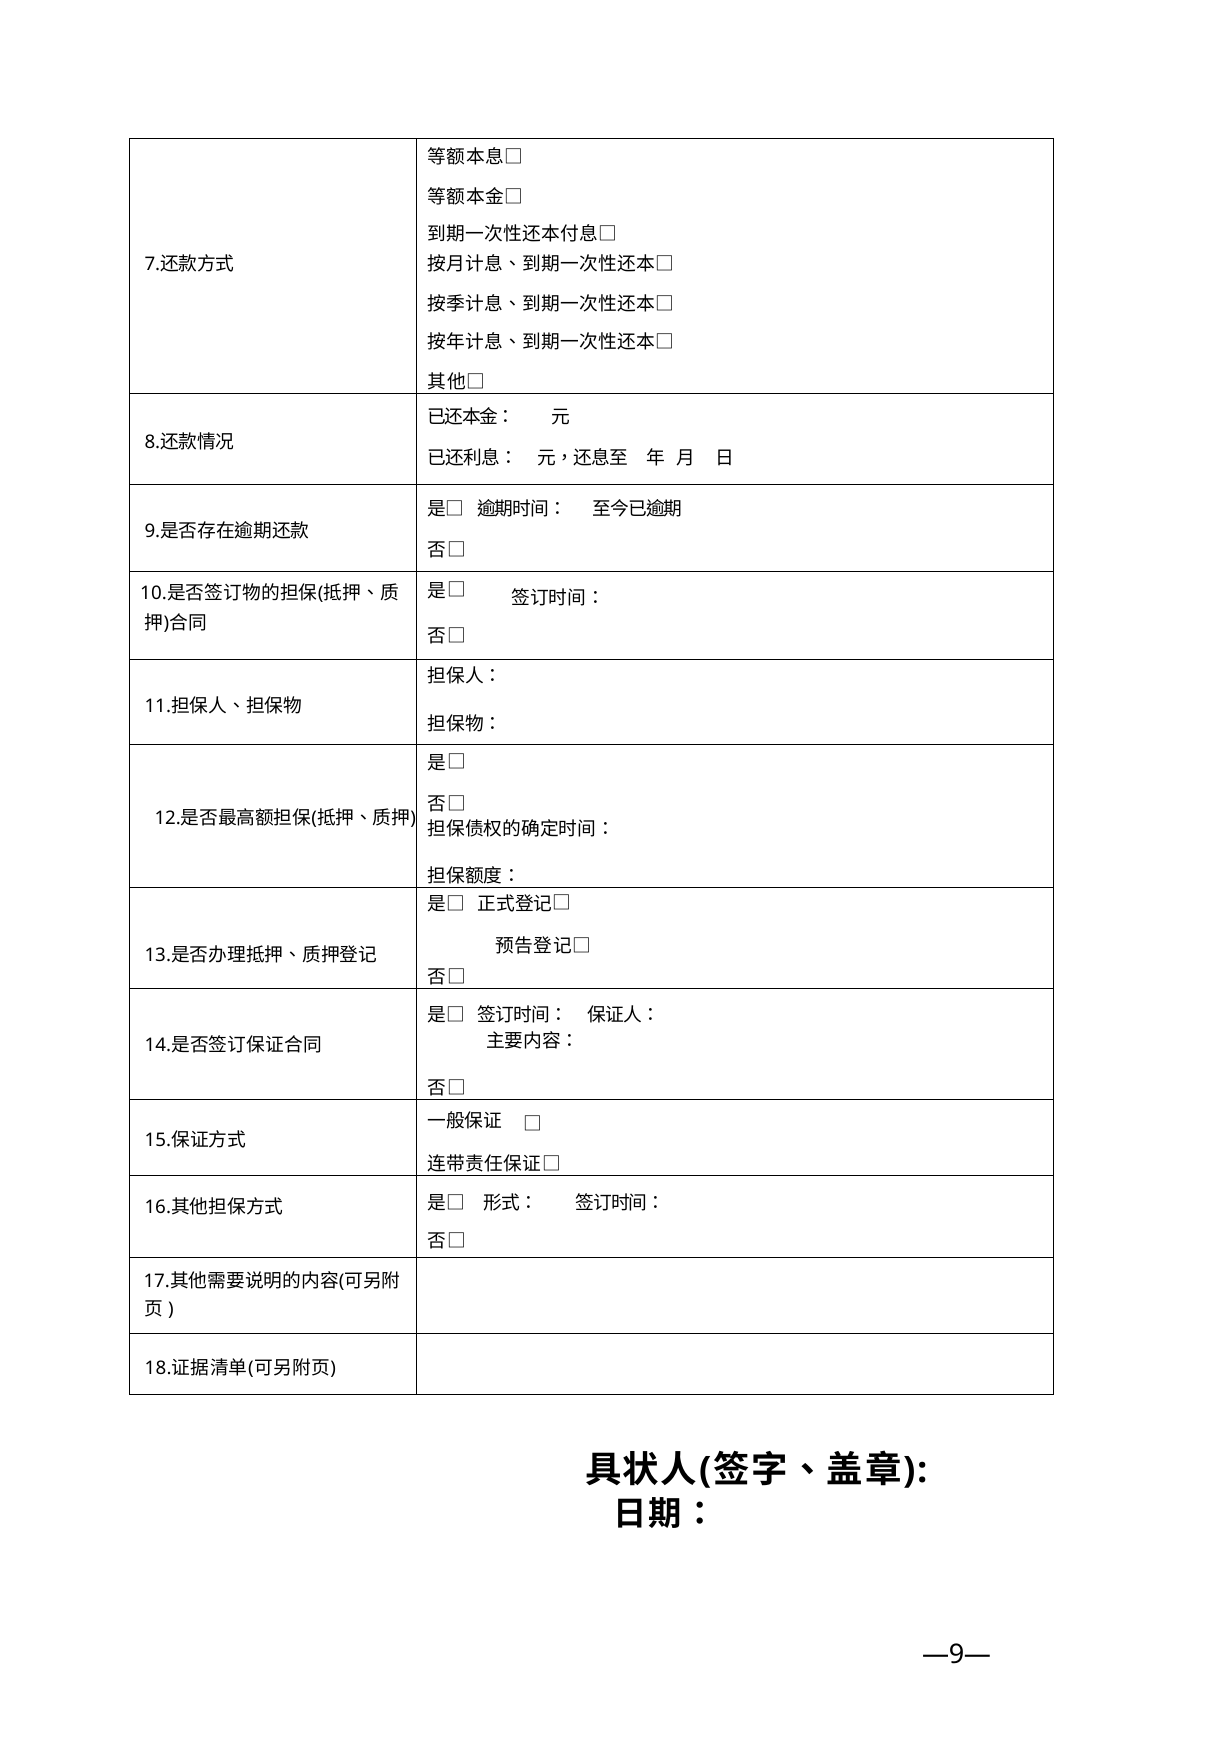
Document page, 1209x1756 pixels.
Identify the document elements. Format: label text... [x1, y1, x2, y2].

table_header 等额本息□ 等额本金□ 到期一次性还本付息□ 按月计息、到期一次性还本□ 按季计息、到期一次性还本□ 按年计息、到期一次性还本□ 其他□ [417, 139, 1053, 393]
table_cell 14.是否签订保证合同 [130, 989, 416, 1099]
table_cell [417, 1258, 1053, 1333]
table_cell 18.证据清单(可另附页) [130, 1334, 416, 1394]
table_cell 是□ 形式： 签订时间： 否□ [417, 1176, 1053, 1257]
table_cell 是□ 正式登记□ 预告登记□ 否□ [417, 888, 1053, 988]
table_cell 9.是否存在逾期还款 [130, 485, 416, 571]
table_cell 已还本金： 元 已还利息： 元，还息至 年 月 日 [417, 394, 1053, 483]
text 具状人(签字、盖章): [585, 1446, 1055, 1492]
table_cell 13.是否办理抵押、质押登记 [130, 888, 416, 988]
table_cell 担保人： 担保物： [417, 660, 1053, 744]
table_cell 17.其他需要说明的内容(可另附 页 ) [130, 1258, 416, 1333]
table_cell 11.担保人、担保物 [130, 660, 416, 744]
table_cell 16.其他担保方式 [130, 1176, 416, 1257]
table_cell 是□ 逾期时间： 至今已逾期 否□ [417, 485, 1053, 571]
table_cell 一般保证 □ 连带责任保证□ [417, 1100, 1053, 1175]
table_cell [417, 1334, 1053, 1394]
table_cell 15.保证方式 [130, 1100, 416, 1175]
table_header 7.还款方式 [130, 139, 416, 393]
table_cell 是□ 否□ 担保债权的确定时间： 担保额度： [417, 745, 1053, 887]
table_cell 8.还款情况 [130, 394, 416, 483]
table_cell 10.是否签订物的担保(抵押、质 押)合同 [130, 572, 416, 659]
table_cell 签订时间： [489, 572, 1053, 659]
table_cell 是□ 签订时间： 保证人： 主要内容： 否□ [417, 989, 1053, 1099]
text 日期： [613, 1493, 1055, 1534]
table_cell 是□ 否□ [417, 572, 489, 659]
text —9— [922, 1641, 1055, 1669]
table_cell 12.是否最高额担保(抵押、质押) [130, 745, 416, 887]
